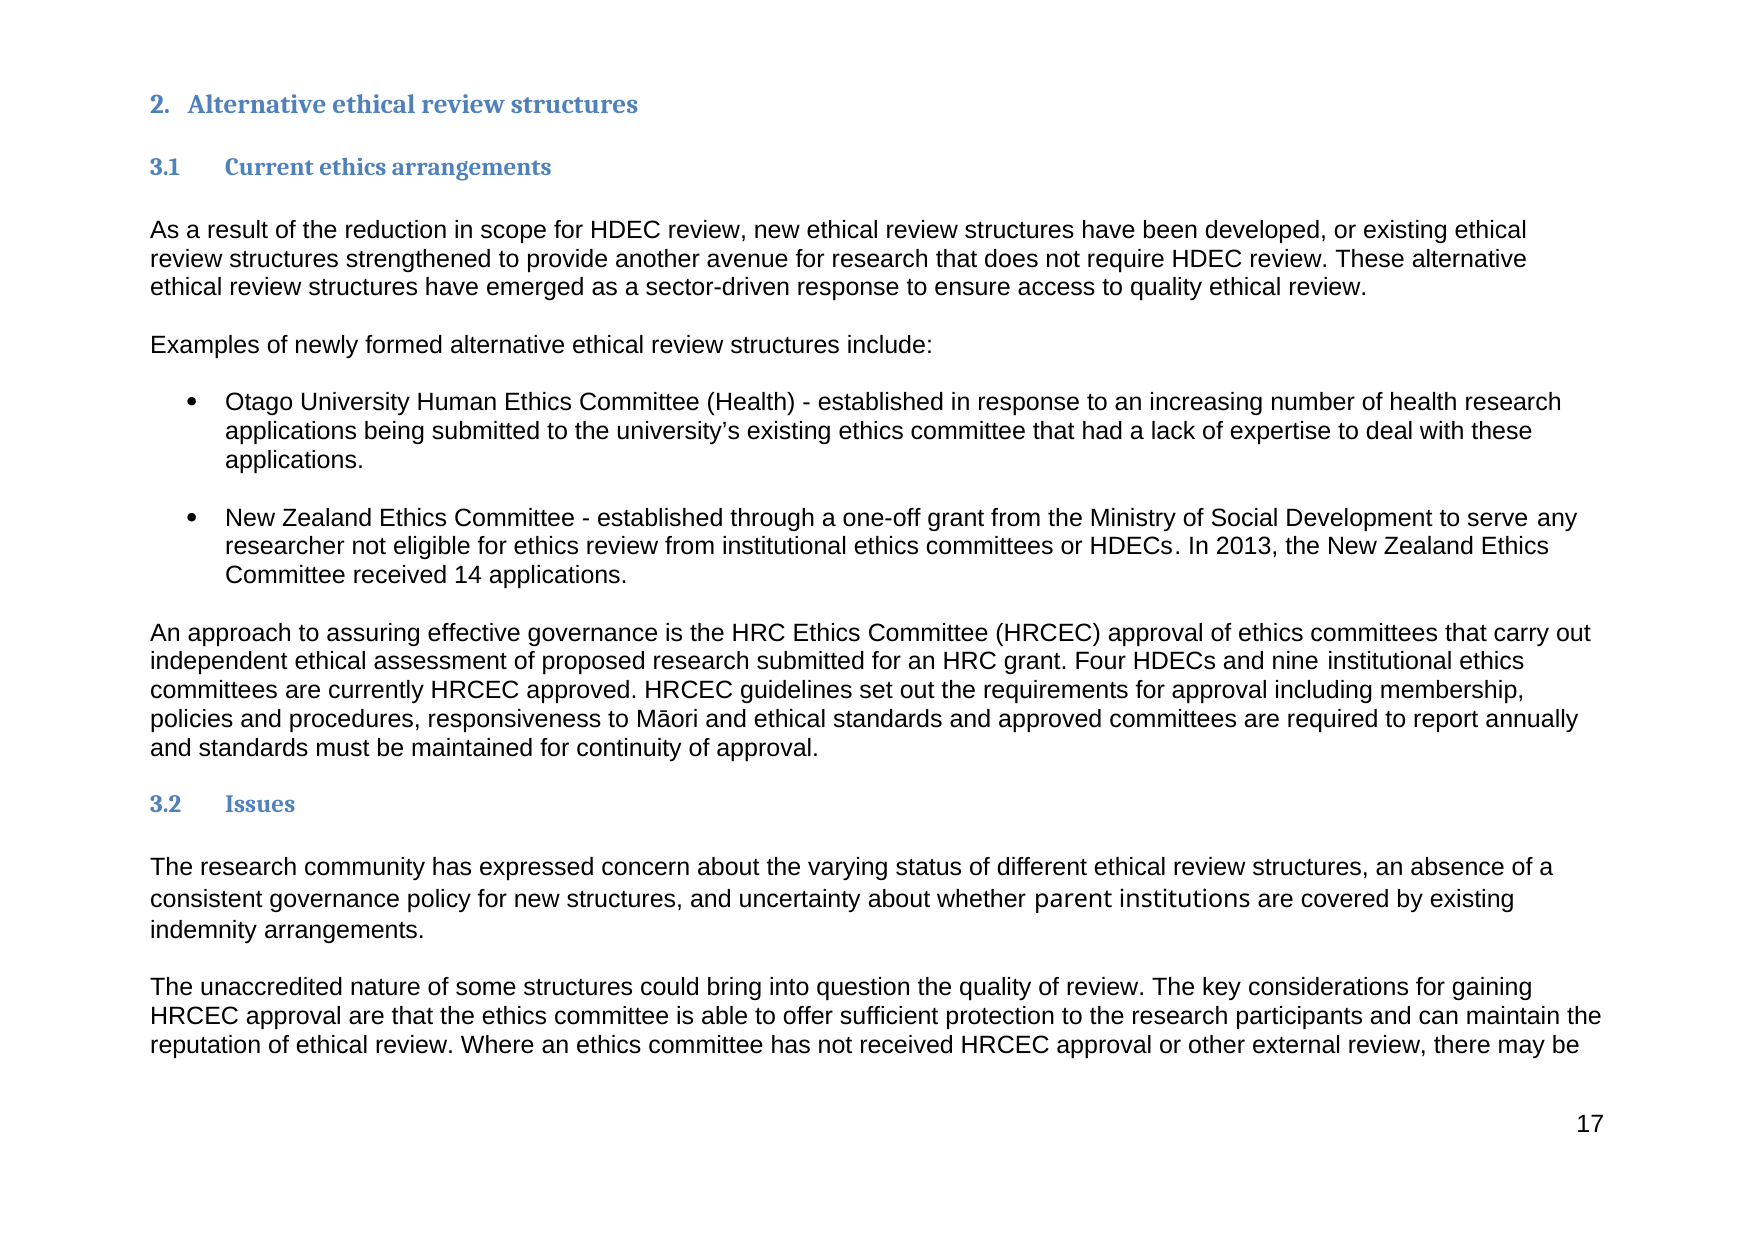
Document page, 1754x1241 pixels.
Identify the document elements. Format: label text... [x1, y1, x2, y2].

list Otago University Human Ethics Committee (Health) - established in response to an increasing number of health research applications being submitted to the university’s existing ethics committee that had a lack of expertise to deal with these applications. [187, 387, 1604, 474]
text Examples of newly formed alternative ethical review structures include: [150, 330, 1604, 359]
list New Zealand Ethics Committee - established through a one-off grant from the Ministry of Social Development to serve any researcher not eligible for ethics review from institutional ethics committees or HDECs. In 2013, the New Zealand Ethics Committee received 14 applications. [187, 502, 1604, 589]
text An approach to assuring effective governance is the HRC Ethics Committee (HRCEC) approval of ethics committees that carry out independent ethical assessment of proposed research submitted for an HRC grant. Four HDECs and nine institutional ethics committees are currently HRCEC approved. HRCEC guidelines set out the requirements for approval including membership, policies and procedures, responsiveness to Māori and ethical standards and approved committees are required to report annually and standards must be maintained for continuity of approval. [150, 618, 1604, 761]
text The research community has expressed concern about the varying status of different ethical review structures, an absence of a consistent governance policy for new structures, and uncertainty about whether parent institutions are covered by existing indemnity arrangements. [150, 852, 1604, 943]
text As a result of the reduction in scope for HDEC review, new ethical review structures have been developed, or existing ethical review structures strengthened to provide another avenue for research that does not require HDEC review. These alternative ethical review structures have emerged as a sector-driven response to ensure access to quality ethical review. [150, 215, 1604, 301]
subtitle 3.2 Issues [150, 790, 1604, 819]
subtitle 3.1 Current ethics arrangements [150, 153, 1604, 182]
subtitle Alternative ethical review structures [150, 89, 1604, 120]
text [150, 972, 1604, 1058]
